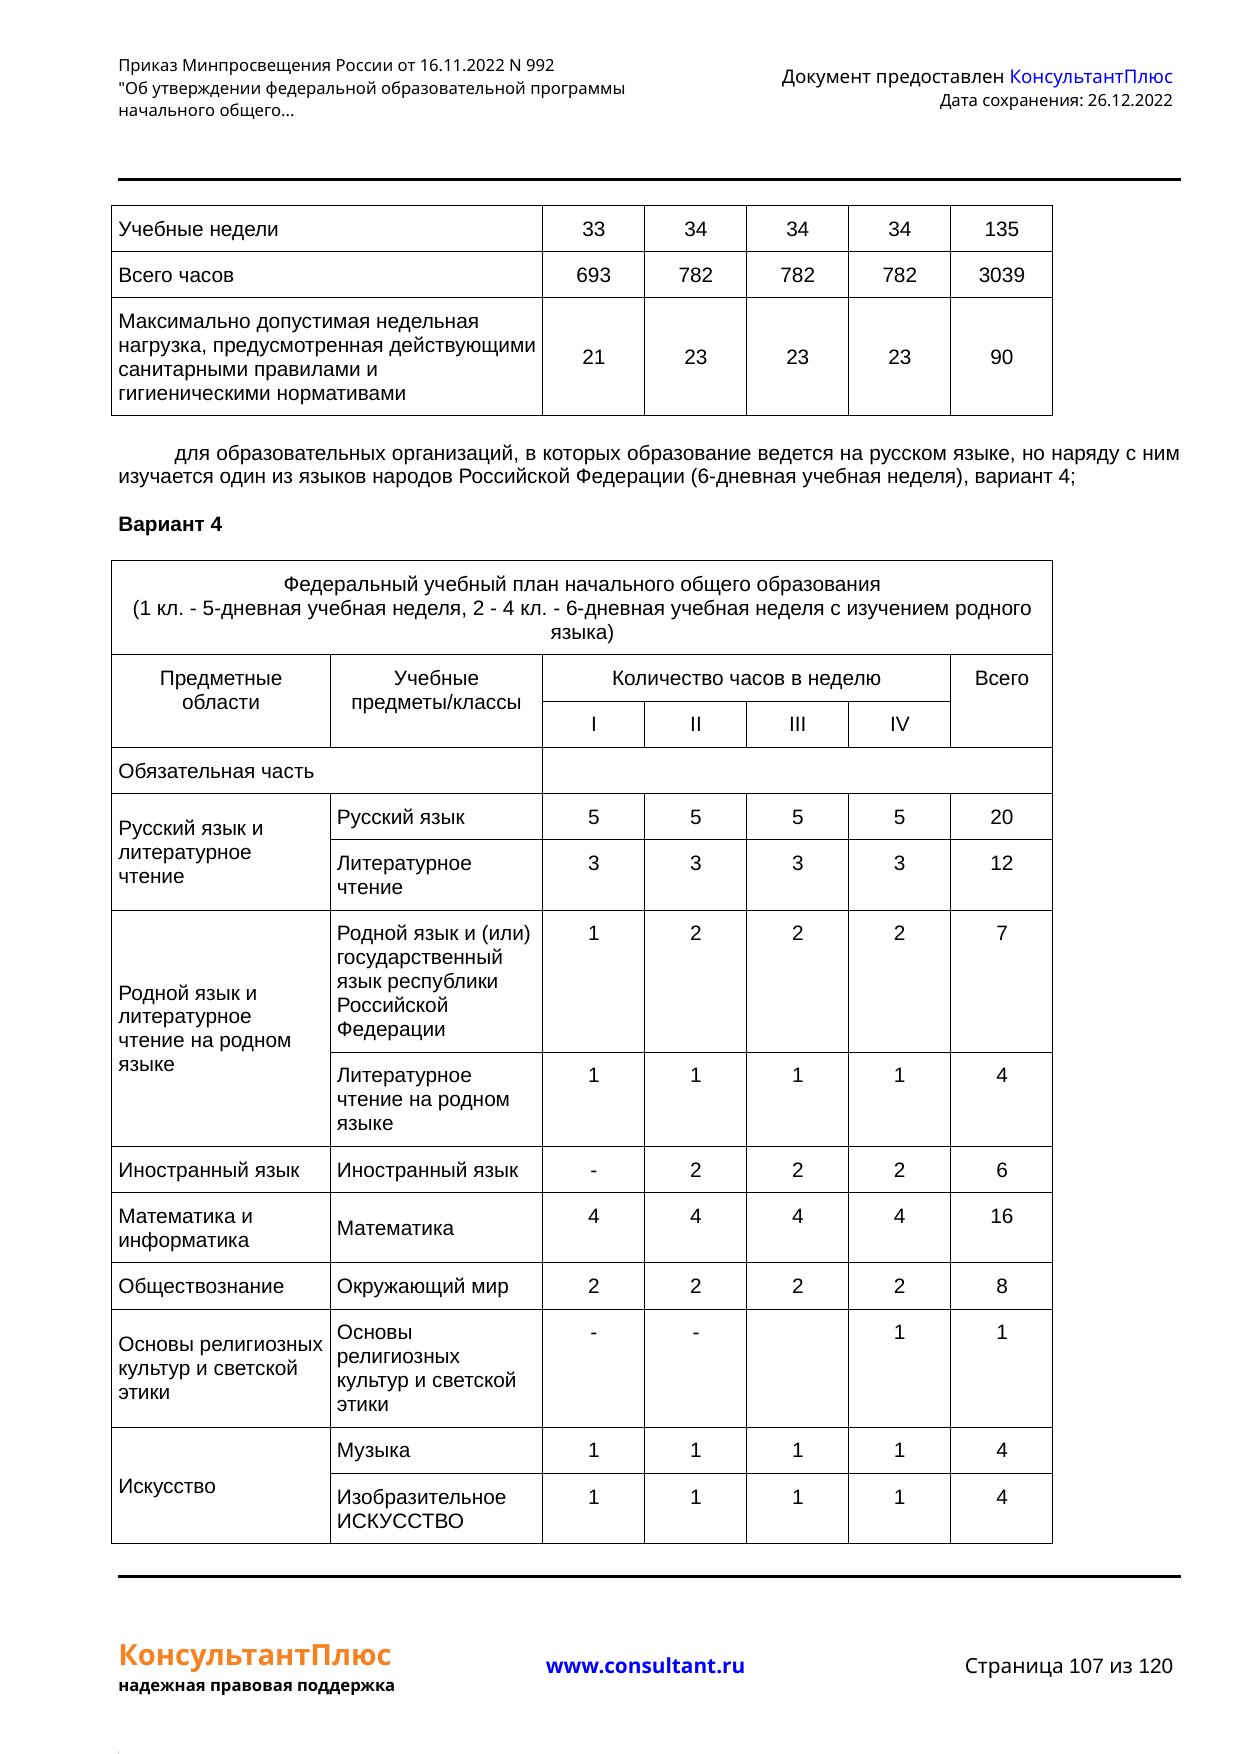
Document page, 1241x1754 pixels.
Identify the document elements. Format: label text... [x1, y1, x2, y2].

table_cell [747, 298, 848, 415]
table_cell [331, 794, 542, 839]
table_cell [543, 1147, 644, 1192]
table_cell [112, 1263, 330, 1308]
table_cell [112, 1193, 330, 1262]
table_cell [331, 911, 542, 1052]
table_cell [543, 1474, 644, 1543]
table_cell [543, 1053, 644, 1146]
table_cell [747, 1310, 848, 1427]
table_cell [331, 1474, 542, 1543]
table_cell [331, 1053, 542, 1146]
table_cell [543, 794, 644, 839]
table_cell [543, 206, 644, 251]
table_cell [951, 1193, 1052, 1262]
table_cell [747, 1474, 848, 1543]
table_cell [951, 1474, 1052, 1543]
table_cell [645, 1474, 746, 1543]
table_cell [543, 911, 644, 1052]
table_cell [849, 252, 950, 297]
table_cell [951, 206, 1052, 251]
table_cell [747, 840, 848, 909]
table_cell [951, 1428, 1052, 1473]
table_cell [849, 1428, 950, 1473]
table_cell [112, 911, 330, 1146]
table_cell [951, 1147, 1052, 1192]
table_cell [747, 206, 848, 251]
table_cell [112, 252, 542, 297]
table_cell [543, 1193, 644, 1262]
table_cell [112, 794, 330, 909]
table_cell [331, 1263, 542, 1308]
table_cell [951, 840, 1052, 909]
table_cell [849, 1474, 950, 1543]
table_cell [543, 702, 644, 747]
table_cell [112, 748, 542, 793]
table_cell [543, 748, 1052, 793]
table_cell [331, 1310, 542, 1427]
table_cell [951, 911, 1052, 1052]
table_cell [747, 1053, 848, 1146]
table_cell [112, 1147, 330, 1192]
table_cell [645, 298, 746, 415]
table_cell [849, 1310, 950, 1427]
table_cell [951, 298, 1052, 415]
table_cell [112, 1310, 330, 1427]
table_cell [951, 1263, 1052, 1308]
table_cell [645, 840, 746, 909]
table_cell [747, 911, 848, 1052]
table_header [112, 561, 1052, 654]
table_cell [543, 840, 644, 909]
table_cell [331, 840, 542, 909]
title Вариант 4 [118, 512, 1181, 536]
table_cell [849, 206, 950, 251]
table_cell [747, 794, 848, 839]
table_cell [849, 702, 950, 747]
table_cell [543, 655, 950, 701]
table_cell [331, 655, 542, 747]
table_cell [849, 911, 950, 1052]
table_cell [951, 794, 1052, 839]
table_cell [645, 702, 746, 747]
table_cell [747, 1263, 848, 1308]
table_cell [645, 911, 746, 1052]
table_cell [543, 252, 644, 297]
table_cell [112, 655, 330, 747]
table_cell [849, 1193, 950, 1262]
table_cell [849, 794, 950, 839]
text для образовательных организаций, в которых образование ведется на русском языке, но наряду с ним изучается один из языков народов Российской Федерации (6-дневная учебная неделя), вариант 4; [118, 440, 1181, 488]
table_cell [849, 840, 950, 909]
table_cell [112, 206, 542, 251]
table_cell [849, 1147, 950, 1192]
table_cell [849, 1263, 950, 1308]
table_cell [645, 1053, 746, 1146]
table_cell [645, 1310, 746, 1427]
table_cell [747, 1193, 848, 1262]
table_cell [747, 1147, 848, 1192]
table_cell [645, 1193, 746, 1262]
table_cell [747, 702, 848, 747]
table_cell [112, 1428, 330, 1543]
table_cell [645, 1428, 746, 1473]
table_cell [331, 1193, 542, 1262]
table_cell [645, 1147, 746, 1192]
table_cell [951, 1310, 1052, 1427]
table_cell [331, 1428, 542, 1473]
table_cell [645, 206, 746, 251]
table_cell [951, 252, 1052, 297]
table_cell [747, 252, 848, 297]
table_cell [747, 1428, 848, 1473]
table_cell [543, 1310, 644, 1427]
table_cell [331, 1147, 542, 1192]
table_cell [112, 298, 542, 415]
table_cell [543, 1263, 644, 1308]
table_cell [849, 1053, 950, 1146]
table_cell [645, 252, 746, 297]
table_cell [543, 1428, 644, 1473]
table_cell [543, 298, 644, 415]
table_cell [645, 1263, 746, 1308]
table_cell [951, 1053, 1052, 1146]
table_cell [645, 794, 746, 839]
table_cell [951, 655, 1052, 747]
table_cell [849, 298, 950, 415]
